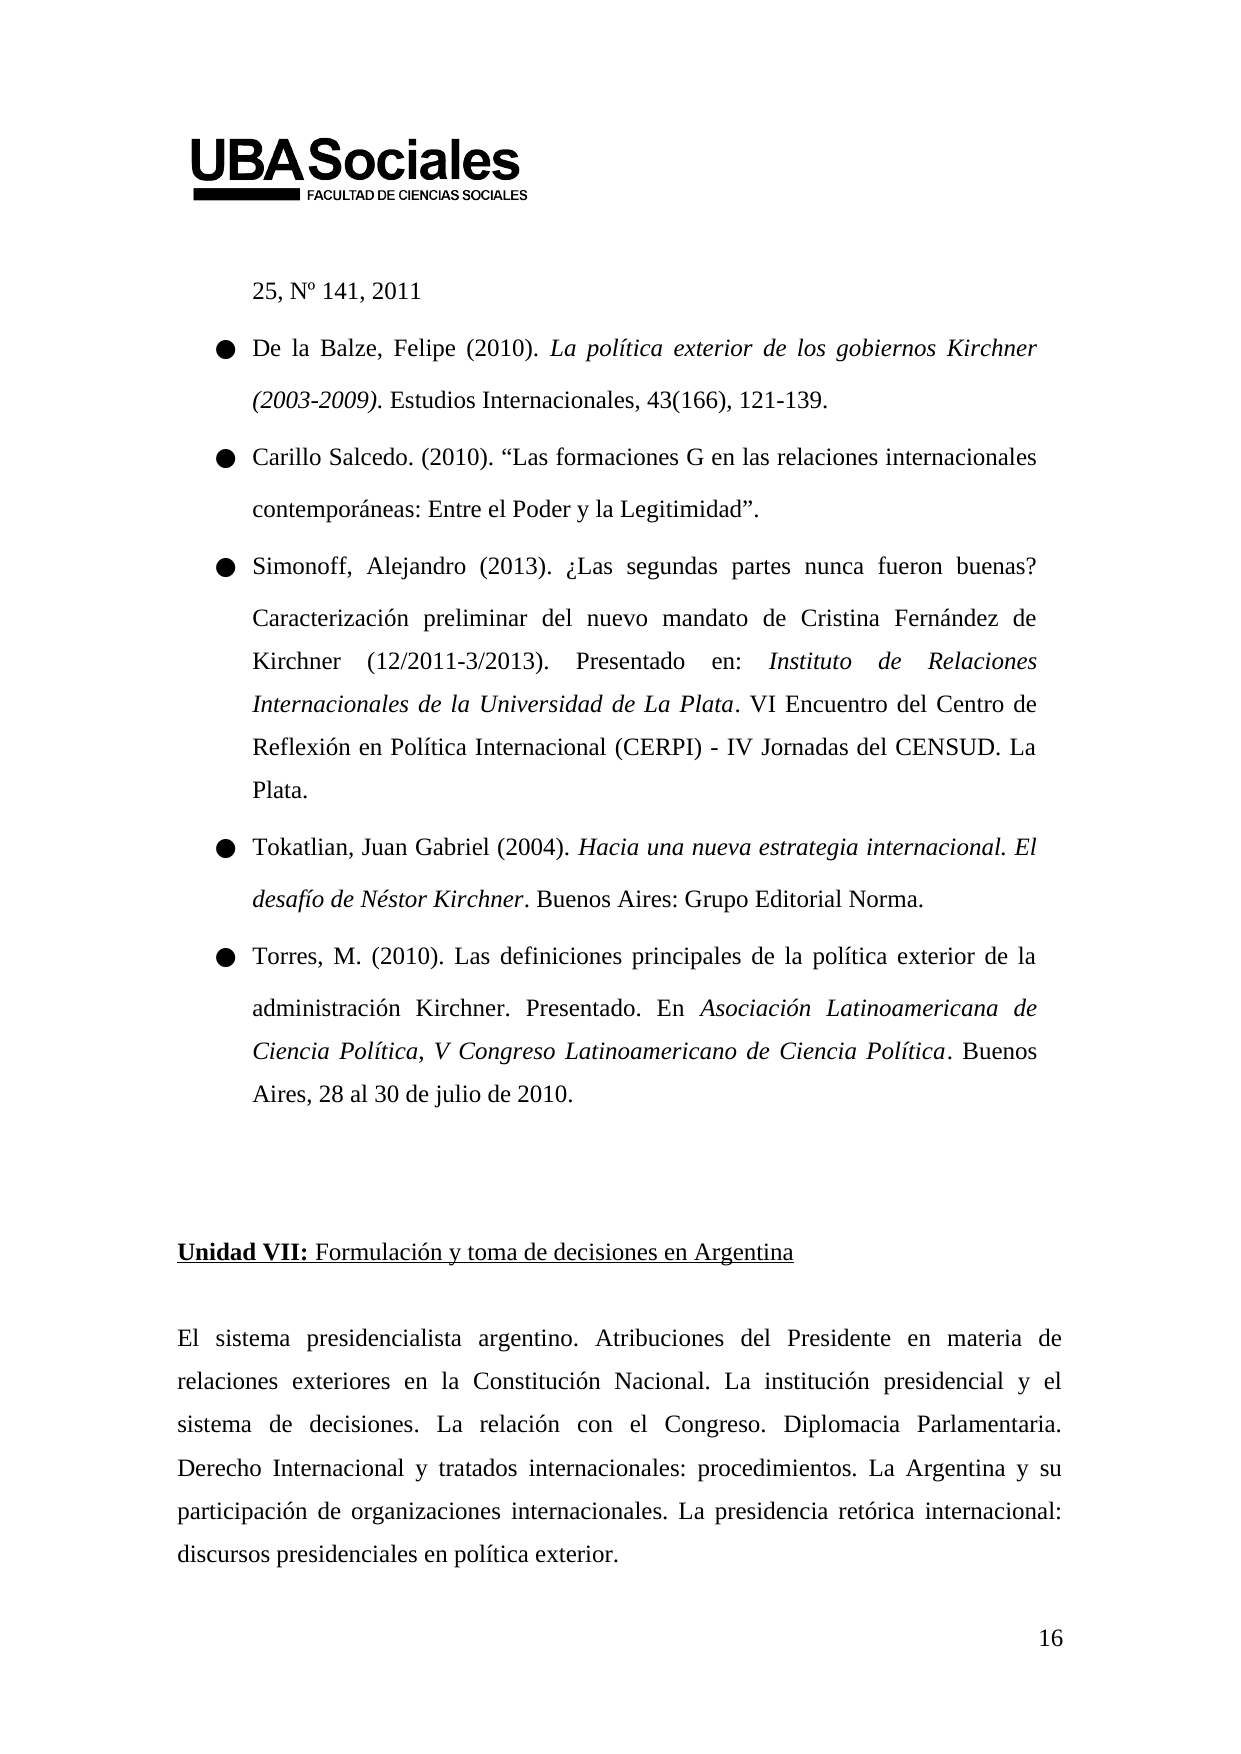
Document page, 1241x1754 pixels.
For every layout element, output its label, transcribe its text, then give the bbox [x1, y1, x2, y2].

text Unidad VII: Formulación y toma de decisiones en Argentina [177, 1237, 1063, 1266]
list Simonoff, Alejandro (2013). ¿Las segundas partes nunca fueron buenas? Caracterización preliminar del nuevo mandato de Cristina Fernández de Kirchner (12/2011-3/2013). Presentado en: Instituto de Relaciones Internacionales de la Universidad de La Plata. VI Encuentro del Centro de Reflexión en Política Internacional (CERPI) - IV Jornadas del CENSUD. La Plata. [214, 537, 1037, 804]
list Aslund, Anders: ¿Por qué está fracasando el G-20?. Política Exterior, Vol. 25, Nº 141, 2011 [214, 276, 1037, 305]
list Torres, M. (2010). Las definiciones principales de la política exterior de la administración Kirchner. Presentado. En Asociación Latinoamericana de Ciencia Política, V Congreso Latinoamericano de Ciencia Política. Buenos Aires, 28 al 30 de julio de 2010. [214, 927, 1037, 1108]
picture [177, 73, 536, 248]
list De la Balze, Felipe (2010). La política exterior de los gobiernos Kirchner (2003-2009). Estudios Internacionales, 43(166), 121-139. [214, 319, 1037, 414]
list Tokatlian, Juan Gabriel (2004). Hacia una nueva estrategia internacional. El desafío de Néstor Kirchner. Buenos Aires: Grupo Editorial Norma. [214, 818, 1037, 913]
list Carillo Salcedo. (2010). “Las formaciones G en las relaciones internacionales contemporáneas: Entre el Poder y la Legitimidad”. [214, 428, 1037, 523]
text El sistema presidencialista argentino. Atribuciones del Presidente en materia de relaciones exteriores en la Constitución Nacional. La institución presidencial y el sistema de decisiones. La relación con el Congreso. Diplomacia Parlamentaria. Derecho Internacional y tratados internacionales: procedimientos. La Argentina y su participación de organizaciones internacionales. La presidencia retórica internacional: discursos presidenciales en política exterior. [177, 1323, 1063, 1568]
